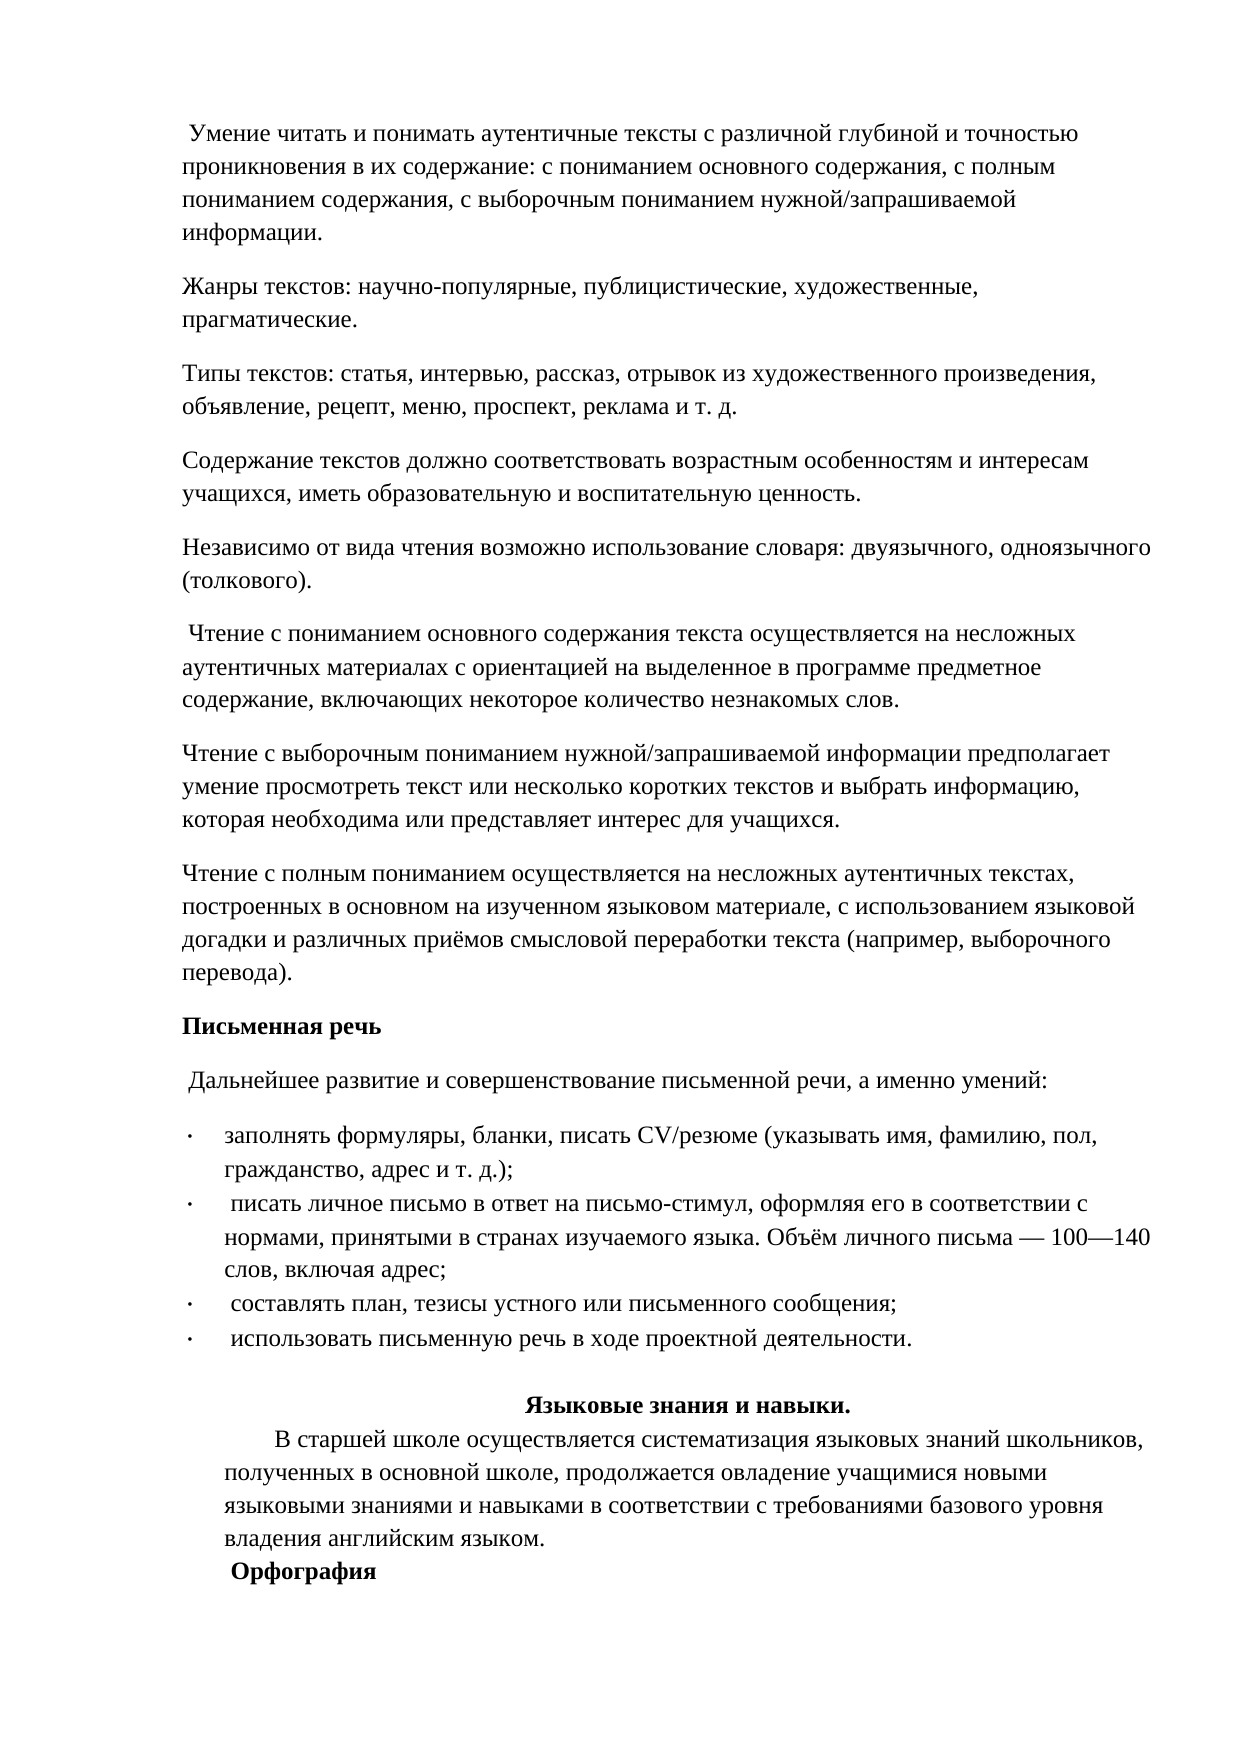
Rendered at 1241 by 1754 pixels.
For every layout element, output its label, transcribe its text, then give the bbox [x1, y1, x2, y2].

list заполнять формуляры, бланки, писать СV/резюме (указывать имя, фамилию, пол, гражданство, адрес и т. д.); [187, 1119, 1152, 1182]
text Типы текстов: статья, интервью, рассказ, отрывок из художественного произведения, объявление, рецепт, меню, проспект, реклама и т. д. [182, 358, 1152, 420]
list писать личное письмо в ответ на письмо-стимул, оформляя его в соответствии с нормами, принятыми в странах изучаемого языка. Объём личного письма — 100—140 слов, включая адрес; [187, 1187, 1152, 1283]
list В старшей школе осуществляется систематизация языковых знаний школьников, полученных в основной школе, продолжается овладение учащимися новыми языковыми знаниями и навыками в соответствии с требованиями базового уровня владения английским языком. [224, 1424, 1152, 1551]
text Письменная речь [182, 1011, 1152, 1040]
text Содержание текстов должно соответствовать возрастным особенностям и интересам учащихся, иметь образовательную и воспитательную ценность. [182, 445, 1152, 507]
list Орфография [224, 1556, 1152, 1584]
list составлять план, тезисы устного или письменного сообщения; [187, 1288, 1152, 1318]
text Чтение с выборочным пониманием нужной/запрашиваемой информации предполагает умение просмотреть текст или несколько коротких текстов и выбрать информацию, которая необходима или представляет интерес для учащихся. [182, 738, 1152, 833]
text Умение читать и понимать аутентичные тексты с различной глубиной и точностью проникновения в их содержание: с пониманием основного содержания, с полным пониманием содержания, с выборочным пониманием нужной/запрашиваемой информации. [182, 118, 1152, 246]
text Жанры текстов: научно-популярные, публицистические, художественные, прагматические. [182, 271, 1152, 333]
text Независимо от вида чтения возможно использование словаря: двуязычного, одноязычного (толкового). [182, 532, 1152, 593]
list использовать письменную речь в ходе проектной деятельности. [187, 1323, 1152, 1353]
list Языковые знания и навыки. [224, 1391, 1152, 1419]
text Чтение с пониманием основного содержания текста осуществляется на несложных аутентичных материалах с ориентацией на выделенное в программе предметное содержание, включающих некоторое количество незнакомых слов. [182, 618, 1152, 713]
text Чтение с полным пониманием осуществляется на несложных аутентичных текстах, построенных в основном на изученном языковом материале, с использованием языковой догадки и различных приёмов смысловой переработки текста (например, выборочного перевода). [182, 858, 1152, 986]
text Дальнейшее развитие и совершенствование письменной речи, а именно умений: [182, 1065, 1152, 1094]
